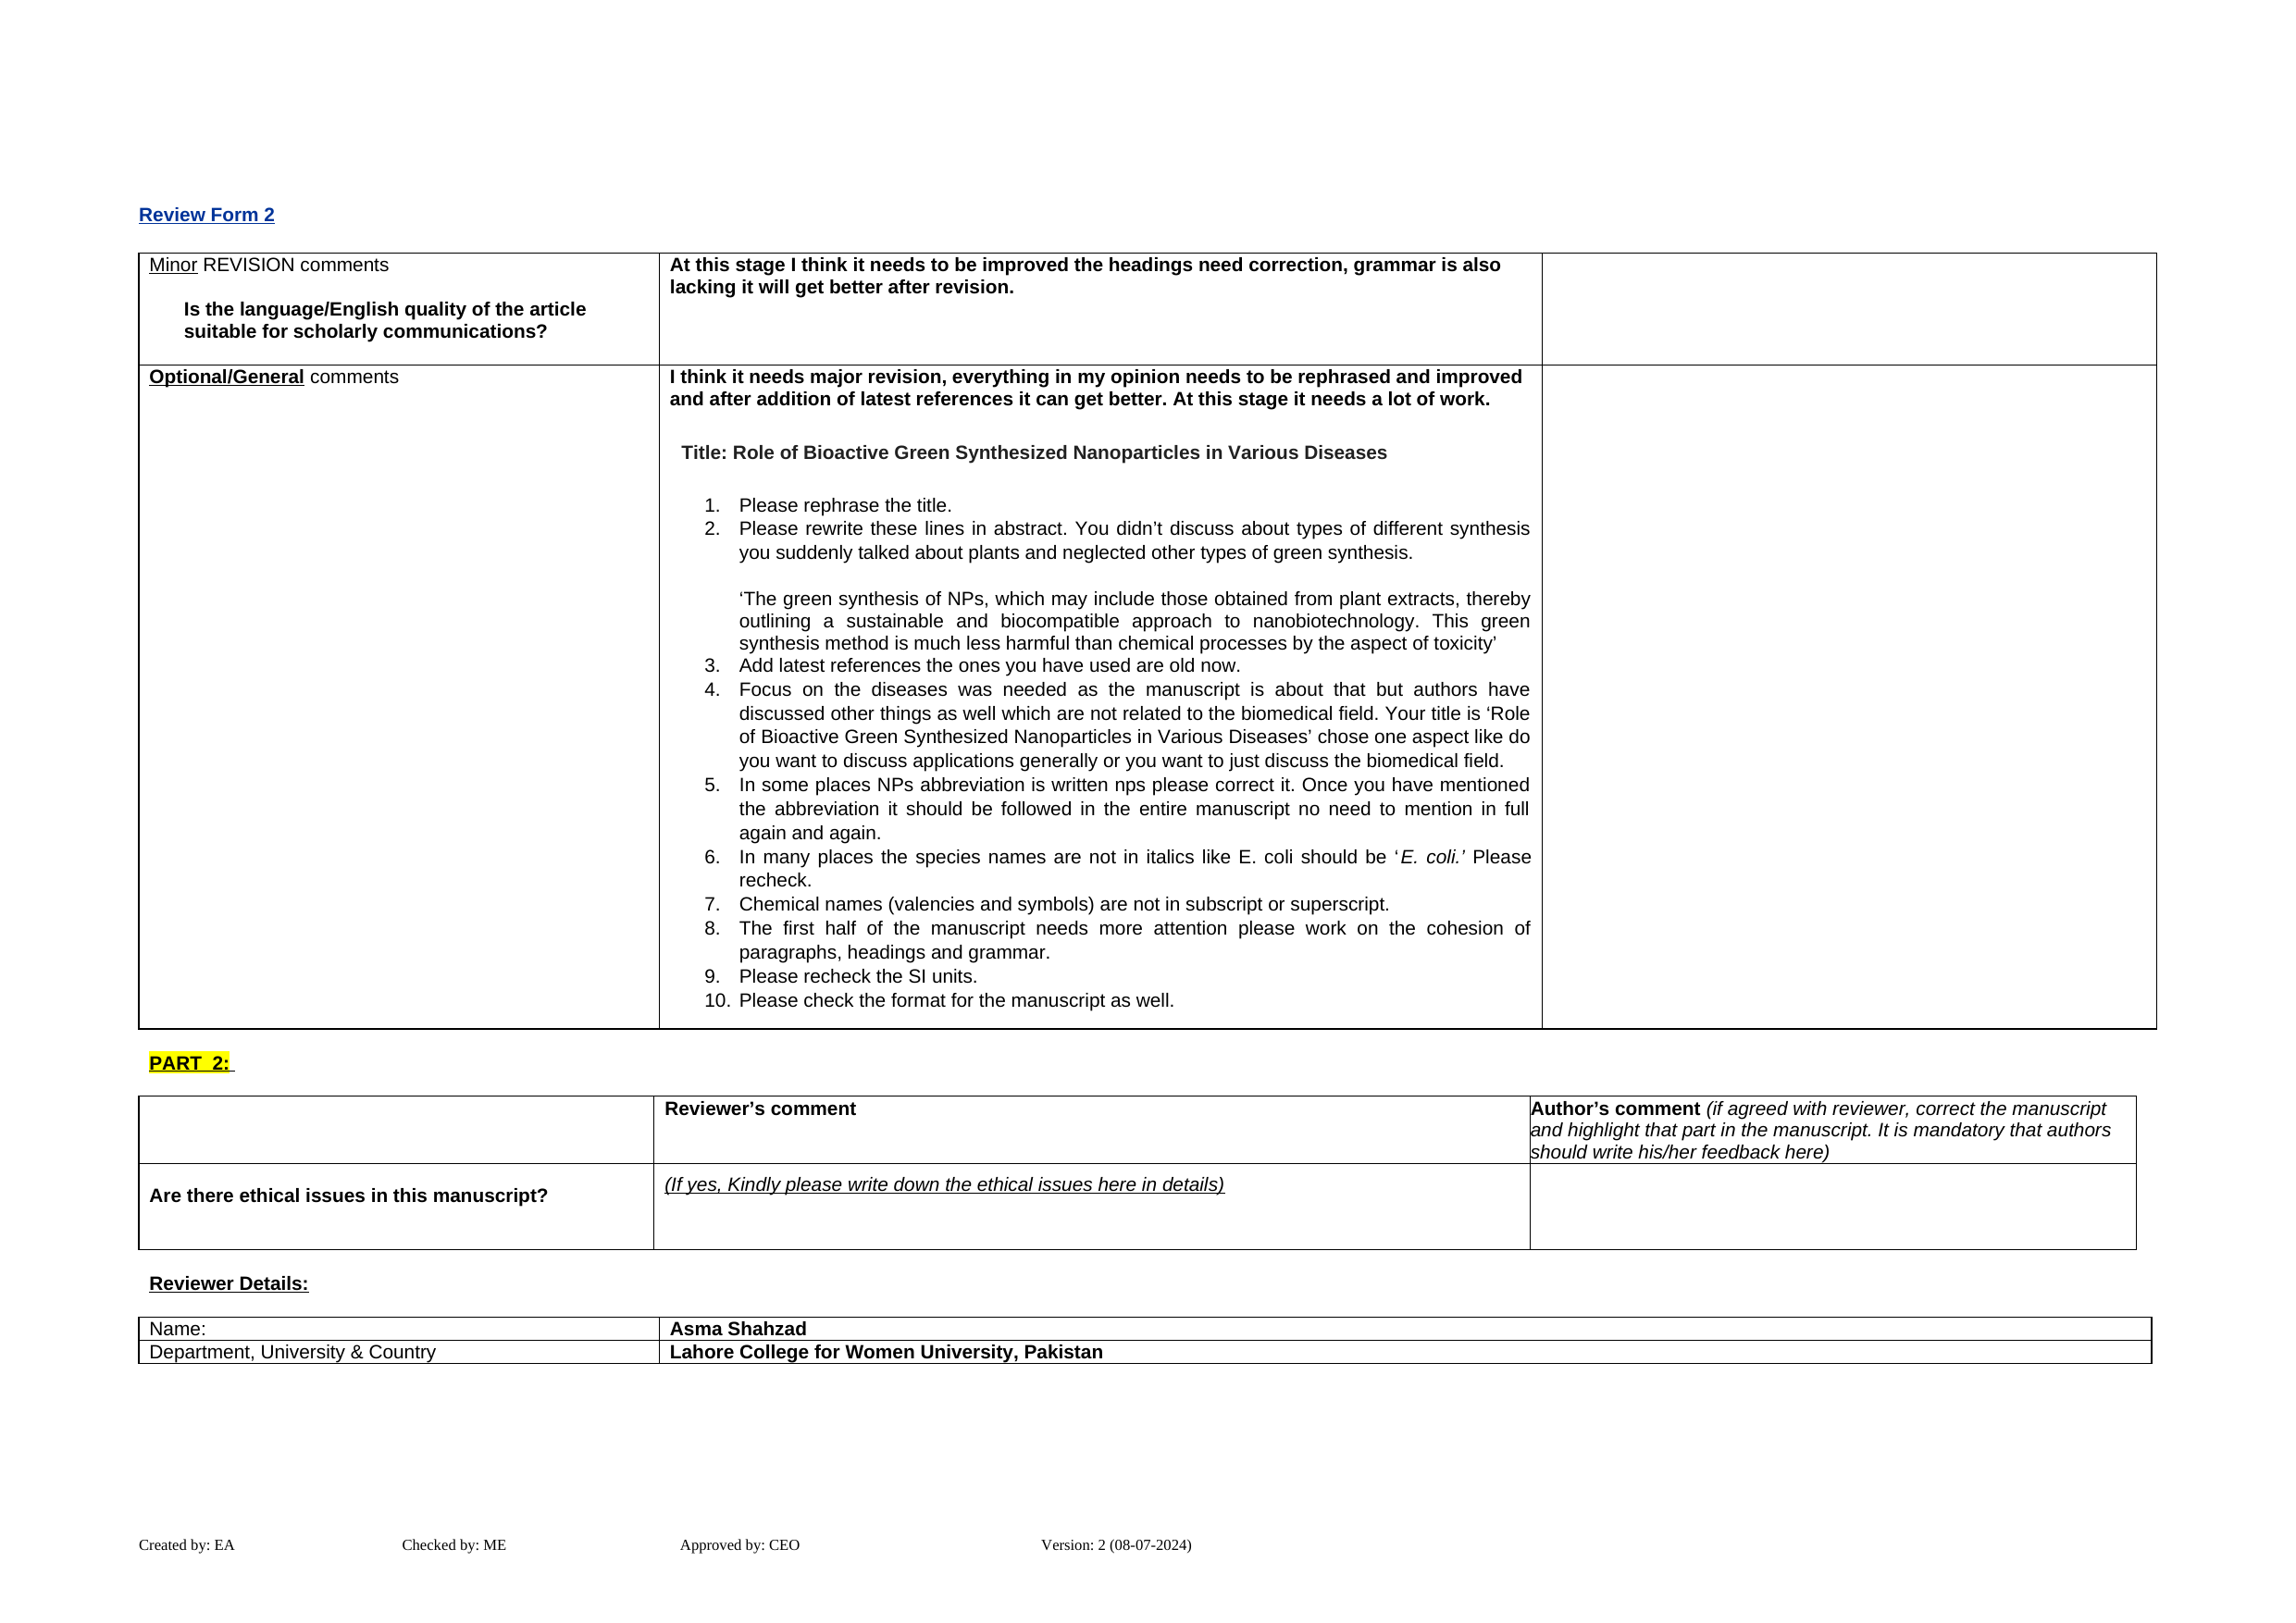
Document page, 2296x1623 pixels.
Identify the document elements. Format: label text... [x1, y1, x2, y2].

table_cell Optional/General comments [140, 365, 659, 1028]
table_cell Reviewer’s comment [654, 1096, 1530, 1163]
table_header PART 2: [139, 1051, 2136, 1096]
table_cell [1543, 365, 2156, 1028]
table_cell Name: [140, 1318, 659, 1340]
table_cell I think it needs major revision, everything in my opinion needs to be rephrased and improved and after addition of latest references it can get better. At this stage it needs a lot of work. Title: Role of Bioactive Green Synthesized Nanoparticles in Various Diseases Please rephrase the title. Please rewrite these lines in abstract. You didn’t discuss about types of different synthesis you suddenly talked about plants and neglected other types of green synthesis. ‘The green synthesis of NPs, which may include those obtained from plant extracts, thereby outlining a sustainable and biocompatible approach to nanobiotechnology. This green synthesis method is much less harmful than chemical processes by the aspect of toxicity’ Add latest references the ones you have used are old now. Focus on the diseases was needed as the manuscript is about that but authors have discussed other things as well which are not related to the biomedical field. Your title is ‘Role of Bioactive Green Synthesized Nanoparticles in Various Diseases’ chose one aspect like do you want to discuss applications generally or you want to just discuss the biomedical field. In some places NPs abbreviation is written nps please correct it. Once you have mentioned the abbreviation it should be followed in the entire manuscript no need to mention in full again and again. In many places the species names are not in italics like E. coli should be ‘E. coli.’ Please recheck. Chemical names (valencies and symbols) are not in subscript or superscript. The first half of the manuscript needs more attention please work on the cohesion of paragraphs, headings and grammar. Please recheck the SI units. Please check the format for the manuscript as well. [660, 365, 1542, 1028]
table_cell [1531, 1164, 2136, 1249]
table_cell (If yes, Kindly please write down the ethical issues here in details) [654, 1164, 1530, 1249]
table_cell [140, 1096, 653, 1163]
table_cell Department, University & Country [140, 1341, 659, 1363]
table_cell Asma Shahzad [660, 1318, 2151, 1340]
table_cell Minor REVISION comments Is the language/English quality of the article suitable for scholarly communications? [140, 254, 659, 365]
table_cell Are there ethical issues in this manuscript? [140, 1164, 653, 1249]
table_header Reviewer Details: [139, 1272, 2152, 1317]
table_cell [1543, 254, 2156, 365]
table_cell Author’s comment (if agreed with reviewer, correct the manuscript and highlight that part in the manuscript. It is mandatory that authors should write his/her feedback here) [1531, 1096, 2136, 1163]
table_cell At this stage I think it needs to be improved the headings need correction, grammar is also lacking it will get better after revision. [660, 254, 1542, 365]
table_cell Lahore College for Women University, Pakistan [660, 1341, 2151, 1363]
